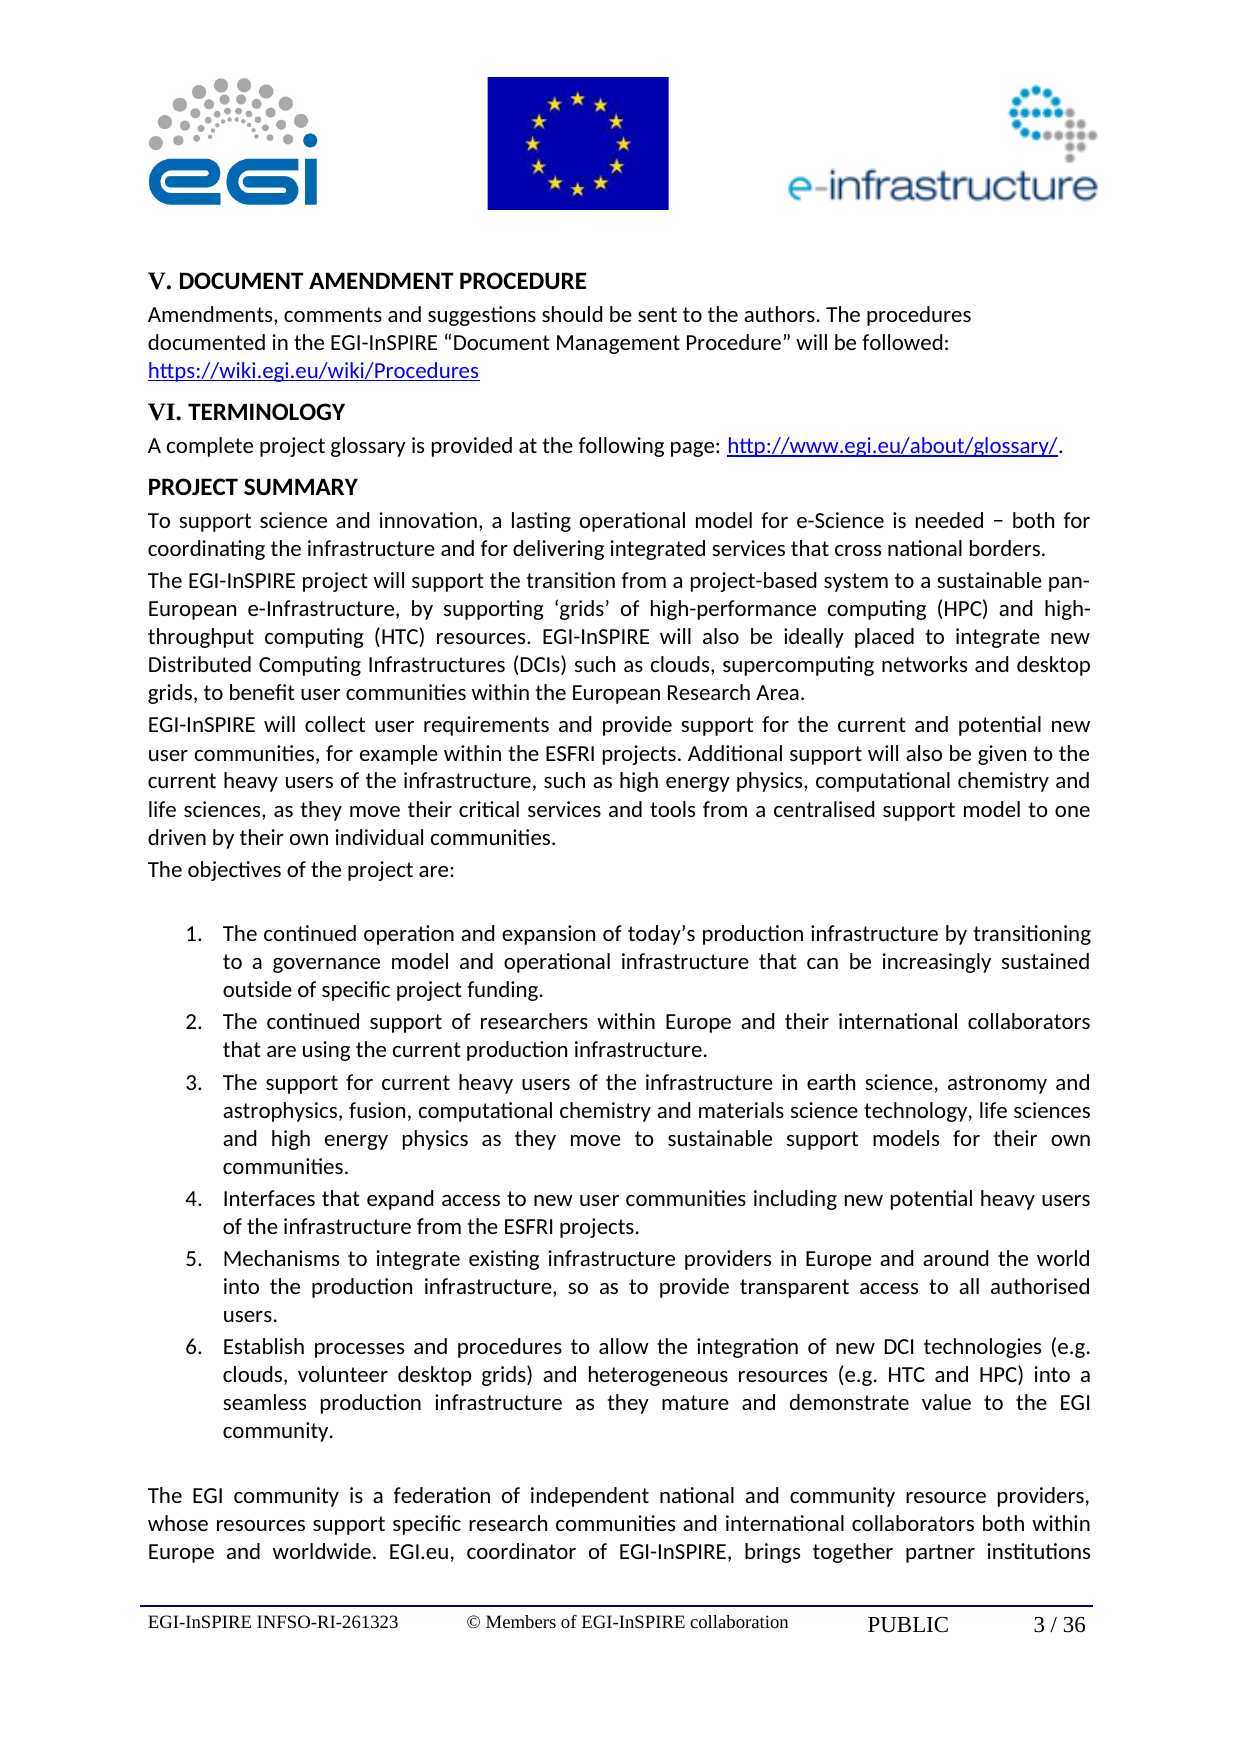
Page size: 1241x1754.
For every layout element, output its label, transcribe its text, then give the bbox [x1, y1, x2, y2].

list Establish processes and procedures to allow the integration of new DCI technologies (e.g. clouds, volunteer desktop grids) and heterogeneous resources (e.g. HTC and HPC) into a seamless production infrastructure as they mature and demonstrate value to the EGI community. [185, 1332, 1092, 1444]
list Interfaces that expand access to new user communities including new potential heavy users of the infrastructure from the ESFRI projects. [185, 1184, 1092, 1240]
text Amendments, comments and suggestions should be sent to the authors. The procedures documented in the EGI-InSPIRE “Document Management Procedure” will be followed: https://wiki.egi.eu/wiki/Procedures [148, 300, 1092, 384]
list Mechanisms to integrate existing infrastructure providers in Europe and around the world into the production infrastructure, so as to provide transparent access to all authorised users. [185, 1244, 1092, 1328]
list PROJECT SUMMARY [148, 471, 1092, 502]
text The objectives of the project are: [148, 855, 1092, 883]
picture [487, 77, 669, 210]
list The support for current heavy users of the infrastructure in earth science, astronomy and astrophysics, fusion, computational chemistry and materials science technology, life sciences and high energy physics as they move to sustainable support models for their own communities. [185, 1068, 1092, 1180]
picture [147, 77, 319, 207]
text EGI-InSPIRE will collect user requirements and provide support for the current and potential new user communities, for example within the ESFRI projects. Additional support will also be given to the current heavy users of the infrastructure, such as high energy physics, computational chemistry and life sciences, as they move their critical services and tools from a centralised support model to one driven by their own individual communities. [148, 711, 1092, 851]
list The continued support of researchers within Europe and their international collaborators that are using the current production infrastructure. [185, 1007, 1092, 1063]
text Document amendment procedure [148, 265, 1092, 296]
text A complete project glossary is provided at the following page: http://www.egi.eu/about/glossary/. [148, 431, 1092, 459]
text To support science and innovation, a lasting operational model for e-Science is needed − both for coordinating the infrastructure and for delivering integrated services that cross national borders. [148, 506, 1092, 562]
list The continued operation and expansion of today’s production infrastructure by transitioning to a governance model and operational infrastructure that can be increasingly sustained outside of specific project funding. [185, 919, 1092, 1003]
text Terminology [148, 396, 1092, 427]
text The EGI-InSPIRE project will support the transition from a project-based system to a sustainable pan-European e-Infrastructure, by supporting ‘grids’ of high-performance computing (HPC) and high-throughput computing (HTC) resources. EGI-InSPIRE will also be ideally placed to integrate new Distributed Computing Infrastructures (DCIs) such as clouds, supercomputing networks and desktop grids, to benefit user communities within the European Research Area. [148, 566, 1092, 706]
picture [781, 77, 1106, 210]
